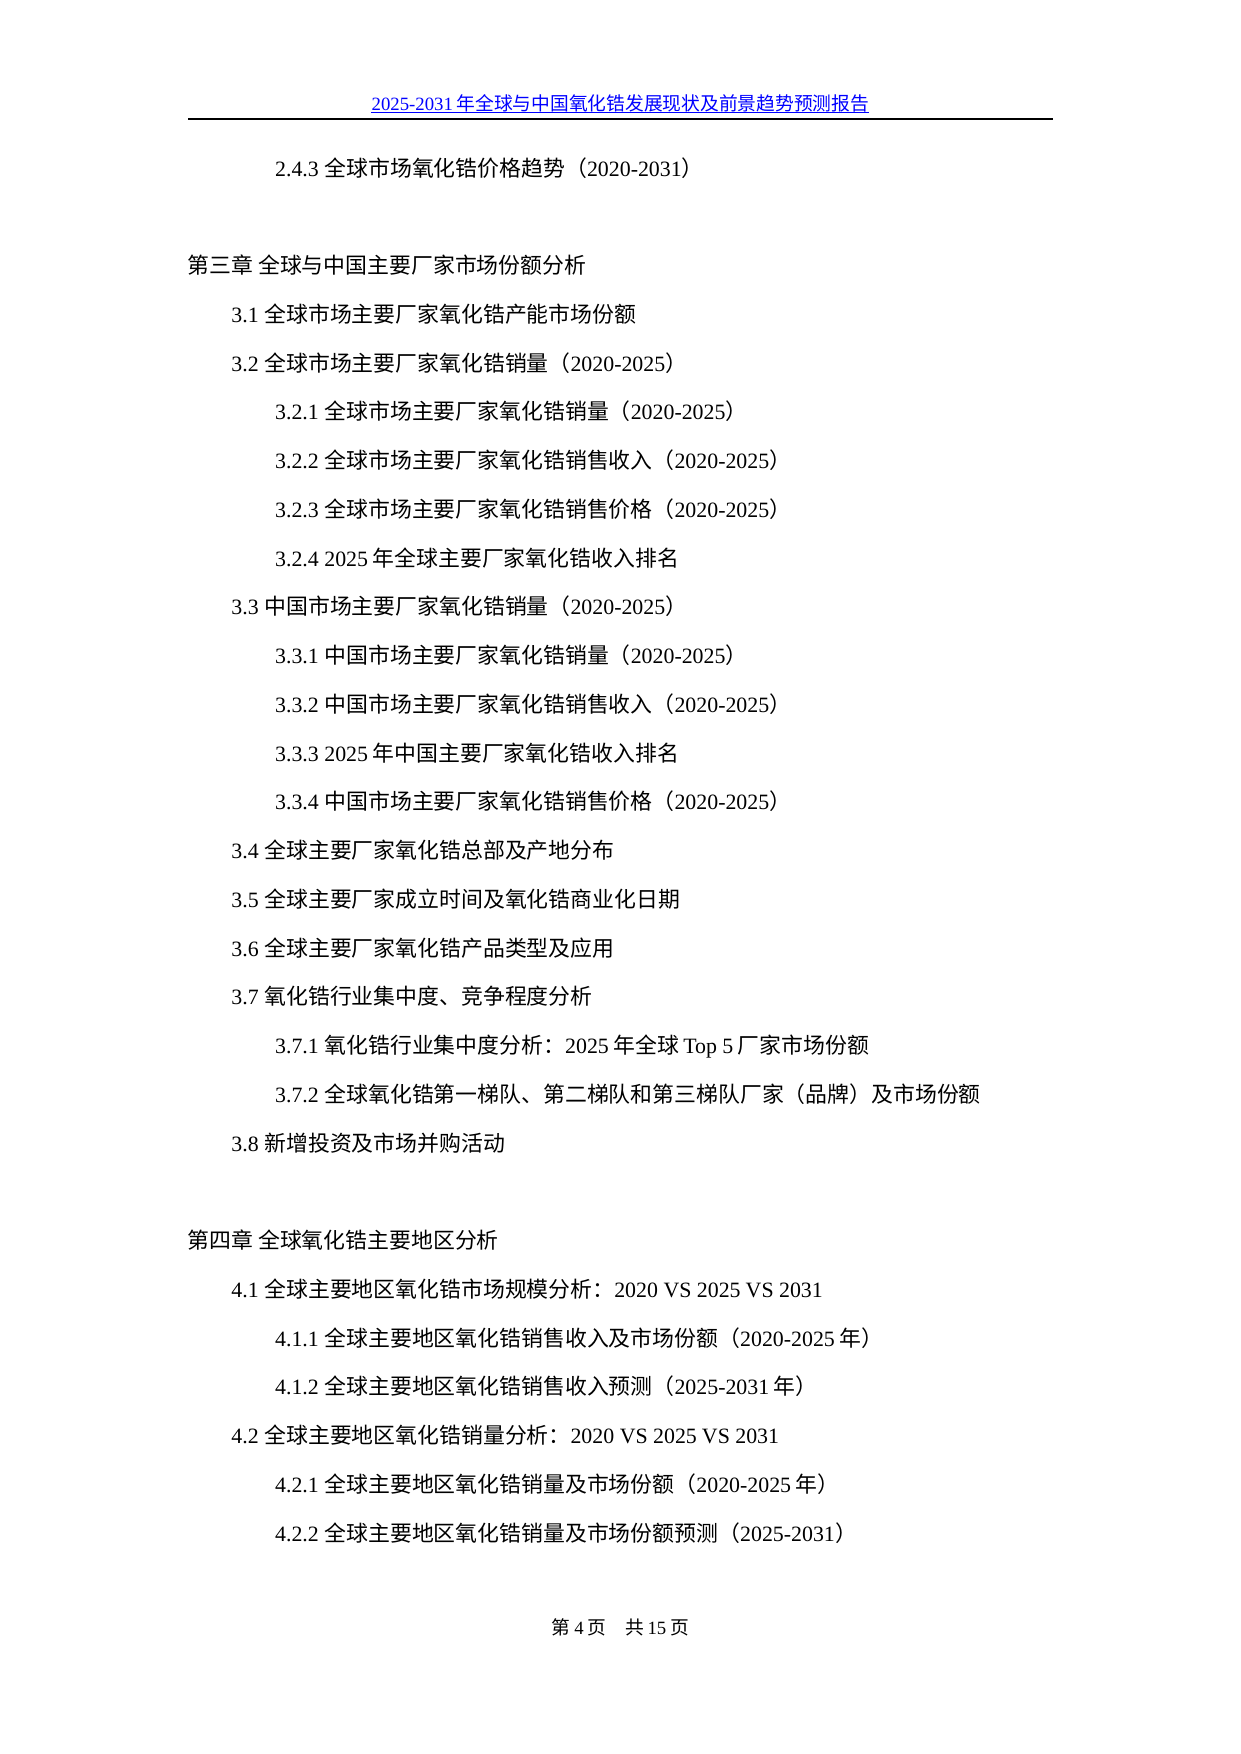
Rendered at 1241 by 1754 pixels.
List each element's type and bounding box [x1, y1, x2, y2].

text [187, 150, 1053, 1548]
